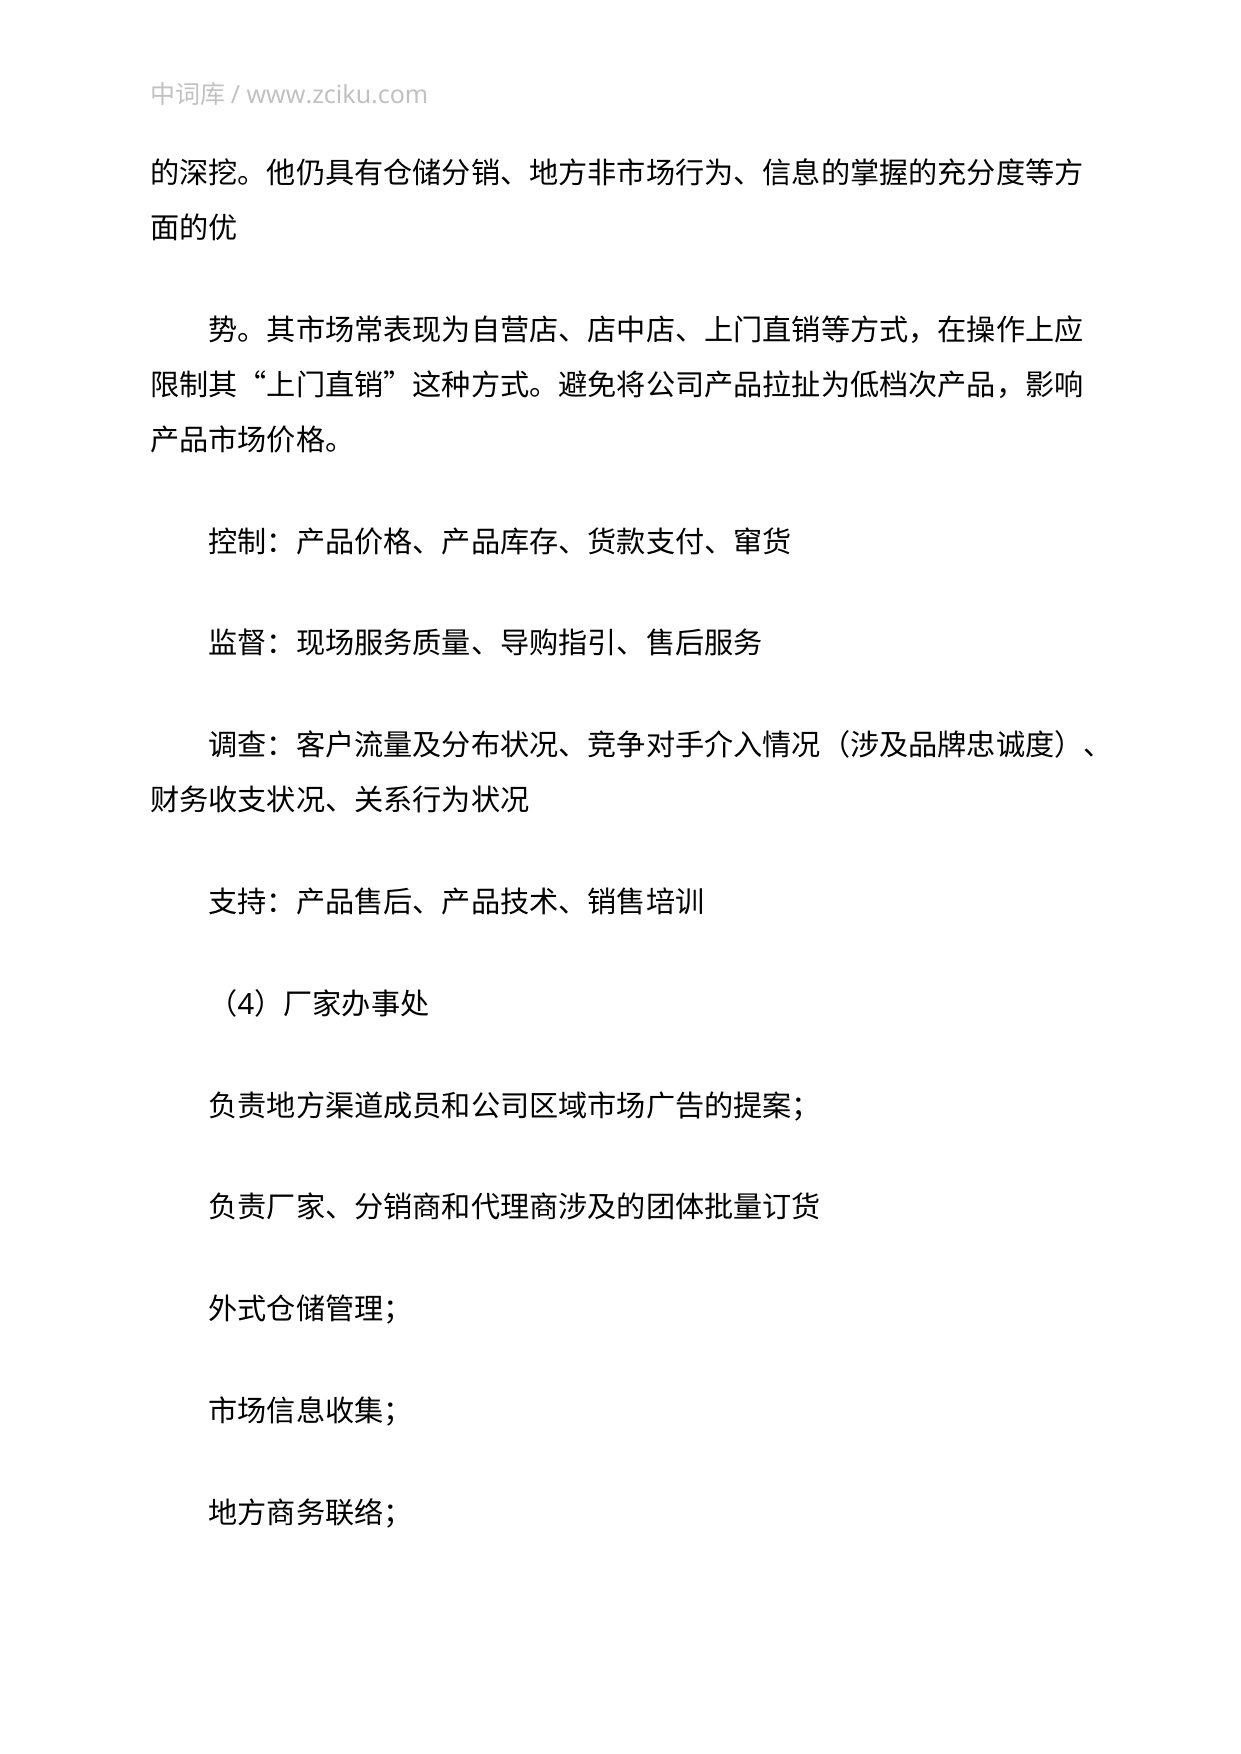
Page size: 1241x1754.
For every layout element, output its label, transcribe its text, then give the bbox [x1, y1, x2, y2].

text 负责厂家、分销商和代理商涉及的团体批量订货 [150, 1184, 1090, 1226]
text 监督：现场服务质量、导购指引、售后服务 [150, 620, 1090, 662]
text 外式仓储管理； [150, 1286, 1090, 1328]
text 市场信息收集； [150, 1387, 1090, 1430]
text 控制：产品价格、产品库存、货款支付、窜货 [150, 518, 1090, 561]
text 支持：产品售后、产品技术、销售培训 [150, 878, 1090, 921]
text 负责地方渠道成员和公司区域市场广告的提案； [150, 1082, 1090, 1124]
text 地方商务联络； [150, 1489, 1090, 1532]
text 调查：客户流量及分布状况、竞争对手介入情况（涉及品牌忠诚度）、财务收支状况、关系行为状况 [150, 722, 1090, 819]
text （4）厂家办事处 [150, 980, 1090, 1023]
text 势。其市场常表现为自营店、店中店、上门直销等方式，在操作上应限制其“上门直销”这种方式。避免将公司产品拉扯为低档次产品，影响产品市场价格。 [150, 307, 1090, 459]
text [150, 150, 1090, 247]
